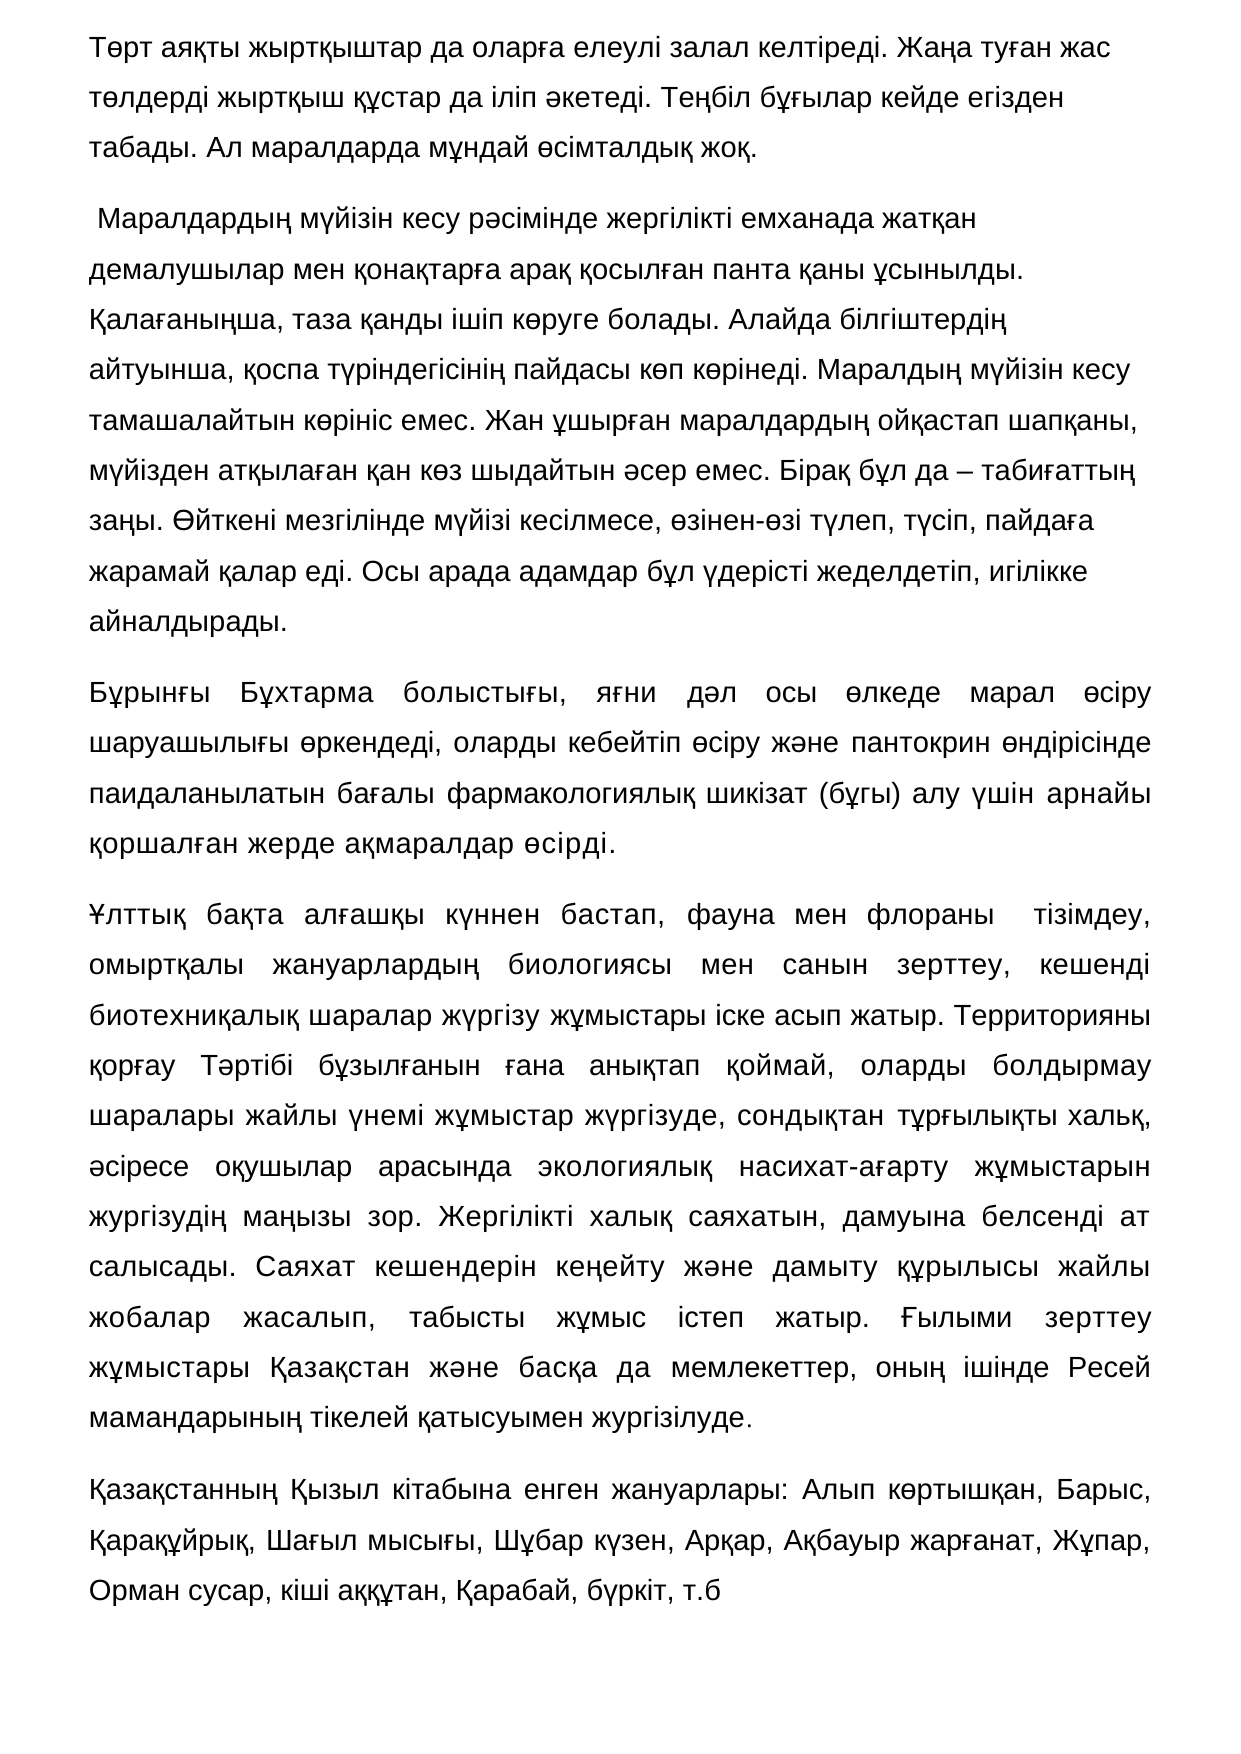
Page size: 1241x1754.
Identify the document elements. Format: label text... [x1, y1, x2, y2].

text Төрт аяқты жыртқыштар да оларға елеулі залал келтіреді. Жаңа туған жас төлдерді жыртқыш құстар да іліп әкетеді. Теңбіл бұғылар кейде егізден табады. Ал маралдарда мұндай өсімталдық жоқ. [89, 29, 1152, 164]
text Маралдардың мүйізін кесу рәсімінде жергілікті емханада жатқан демалушылар мен қонақтарға арақ қосылған панта қаны ұсынылды. Қалағаныңша, таза қанды ішіп көруге болады. Алайда білгіштердің айтуынша, қоспа түріндегісінің пайдасы көп көрінеді. Маралдың мүйізін кесу тамашалайтын көрініс емес. Жан ұшырған маралдардың ойқастап шапқаны, мүйізден атқылаған қан көз шыдайтын әсер емес. Бірақ бұл да – табиғаттың заңы. Өйткені мезгілінде мүйізі кесілмесе, өзінен-өзі түлеп, түсіп, пайдаға жарамай қалар еді. Осы арада адамдар бұл үдерісті жеделдетіп, игілікке айналдырады. [89, 201, 1152, 637]
text Қазақстанның Қызыл кітабына енген жануарлары: Алып көртышқан, Барыс, Қарақұйрық, Шағыл мысығы, Шұбар күзен, Арқар, Ақбауыр жарғанат, Жұпар, Орман сусар, кіші аққұтан, Қарабай, бүркіт, т.б [89, 1472, 1152, 1606]
text Бұрынғы Бұхтарма болыстығы, яғни дәл осы өлкеде марал өcipy шаруашылығы өркендеді, оларды кебейтіп өcipy және пантокрин өндірісінде паидаланылатын бағалы фармакологиялық шикізат (бұгы) алу үшін арнайы қоршалған жерде ақмаралдар өсірді. [89, 675, 1152, 859]
text Ұлттық бақта алғашқы күннен бастап, фауна мен флораны тізімдеу, омыртқалы жануарлардың биологиясы мен санын зерттеу, кешенді биотехниқалық шаралар жүргізу жұмыстары icкe асып жатыр. Территорияны қорғау Tәpтібі бұзылғанын ғана анықтап қоймай, оларды болдырмау шаралары жайлы үнемі жұмыстар жүргізуде, сондықтан тұрғылықты хальқ, әcipece оқушылар арасында экологиялық насихат-ағарту жұмыстарын жургізудің маңызы зор. Жергілікті халық саяхатын, дамуына белсенді ат салысады. Саяхат кешендерін кеңейту және дамыту құрылысы жайлы жобалар жасалып, табысты жұмыс icтeп жатыр. Ғылыми зерттеу жұмыстары Қазақстан және басқа да мемлекеттер, оның ішінде Ресей мамандарының тікелей қатысуымен жургізілуде. [89, 897, 1152, 1434]
